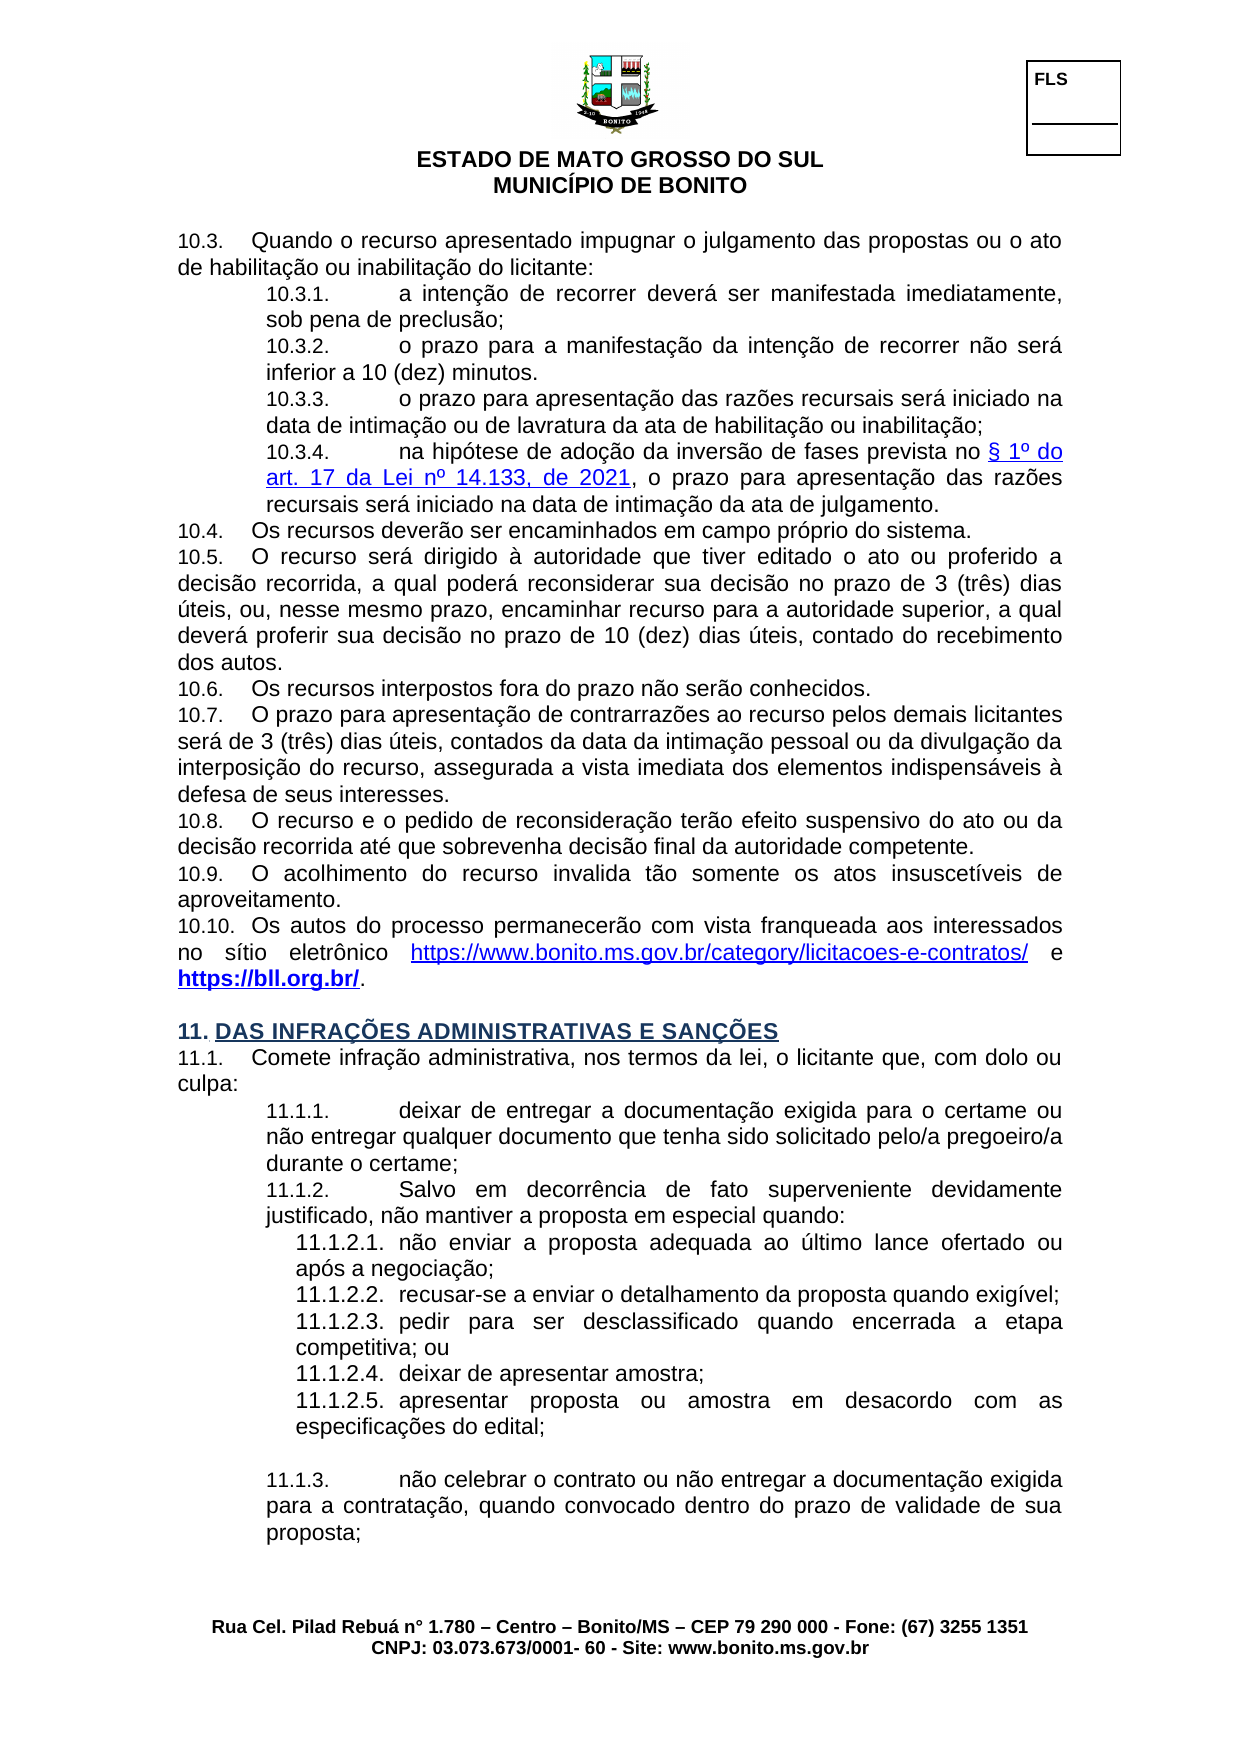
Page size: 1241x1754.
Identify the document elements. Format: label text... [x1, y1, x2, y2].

text O recurso e o pedido de reconsideração terão efeito suspensivo do ato ou da decisão recorrida até que sobrevenha decisão final da autoridade competente. [177, 807, 1063, 859]
text deixar de apresentar amostra; [295, 1360, 1063, 1387]
text Quando o recurso apresentado impugnar o julgamento das propostas ou o ato de habilitação ou inabilitação do licitante: [177, 227, 1063, 280]
text na hipótese de adoção da inversão de fases prevista no § 1º do art. 17 da Lei nº 14.133, de 2021, o prazo para apresentação das razões recursais será iniciado na data de intimação da ata de julgamento. [266, 438, 1063, 517]
text Os autos do processo permanecerão com vista franqueada aos interessados no sítio eletrônico https://www.bonito.ms.gov.br/category/licitacoes-e-contratos/ e https://bll.org.br/. [177, 912, 1063, 991]
text O recurso será dirigido à autoridade que tiver editado o ato ou proferido a decisão recorrida, a qual poderá reconsiderar sua decisão no prazo de 3 (três) dias úteis, ou, nesse mesmo prazo, encaminhar recurso para a autoridade superior, a qual deverá proferir sua decisão no prazo de 10 (dez) dias úteis, contado do recebimento dos autos. [177, 543, 1063, 675]
text O acolhimento do recurso invalida tão somente os atos insuscetíveis de aproveitamento. [177, 859, 1063, 912]
text Os recursos interpostos fora do prazo não serão conhecidos. [177, 675, 1063, 701]
picture [551, 42, 690, 139]
text o prazo para apresentação das razões recursais será iniciado na data de intimação ou de lavratura da ata de habilitação ou inabilitação; [266, 385, 1063, 438]
text O prazo para apresentação de contrarrazões ao recurso pelos demais licitantes será de 3 (três) dias úteis, contados da data da intimação pessoal ou da divulgação da interposição do recurso, assegurada a vista imediata dos elementos indispensáveis à defesa de seus interesses. [177, 701, 1063, 807]
text Os recursos deverão ser encaminhados em campo próprio do sistema. [177, 517, 1063, 543]
text Salvo em decorrência de fato superveniente devidamente justificado, não mantiver a proposta em especial quando: [266, 1176, 1063, 1228]
text pedir para ser desclassificado quando encerrada a etapa competitiva; ou [295, 1308, 1063, 1360]
text não enviar a proposta adequada ao último lance ofertado ou após a negociação; [295, 1228, 1063, 1281]
text apresentar proposta ou amostra em desacordo com as especificações do edital; [295, 1387, 1063, 1439]
text deixar de entregar a documentação exigida para o certame ou não entregar qualquer documento que tenha sido solicitado pelo/a pregoeiro/a durante o certame; [266, 1097, 1063, 1176]
text o prazo para a manifestação da intenção de recorrer não será inferior a 10 (dez) minutos. [266, 332, 1063, 385]
text não celebrar o contrato ou não entregar a documentação exigida para a contratação, quando convocado dentro do prazo de validade de sua proposta; [266, 1466, 1063, 1545]
text recusar-se a enviar o detalhamento da proposta quando exigível; [295, 1281, 1063, 1308]
text Comete infração administrativa, nos termos da lei, o licitante que, com dolo ou culpa: [177, 1044, 1063, 1097]
text a intenção de recorrer deverá ser manifestada imediatamente, sob pena de preclusão; [266, 280, 1063, 332]
text DAS INFRAÇÕES ADMINISTRATIVAS E SANÇÕES [177, 1018, 1063, 1044]
